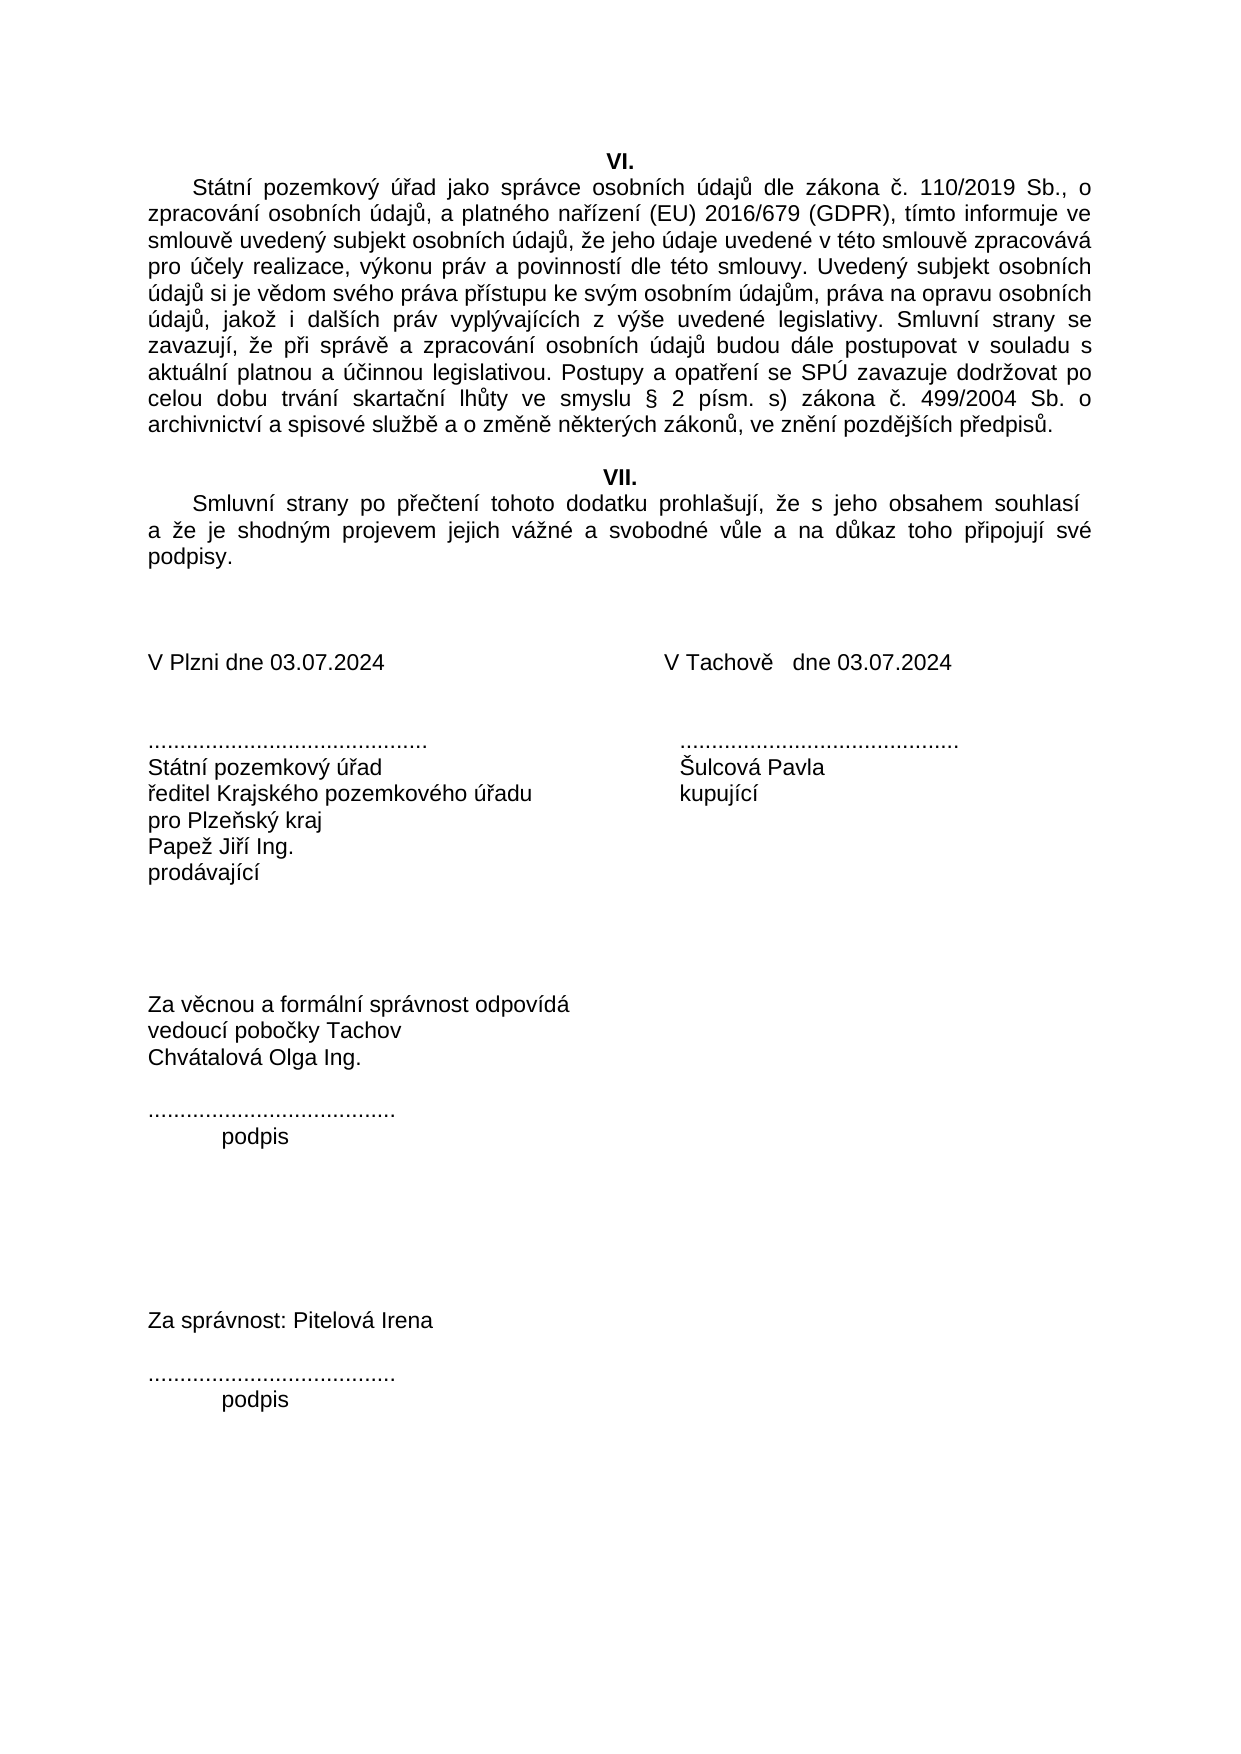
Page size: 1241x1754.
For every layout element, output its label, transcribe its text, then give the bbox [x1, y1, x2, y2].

text podpis [148, 1386, 1092, 1413]
text V Plzni dne 03.07.2024 V Tachově dne 03.07.2024 [148, 648, 1092, 675]
text ............................................ ............................................ [148, 727, 1092, 754]
text Státní pozemkový úřad jako správce osobních údajů dle zákona č. 110/2019 Sb., o zpracování osobních údajů, a platného nařízení (EU) 2016/679 (GDPR), tímto informuje ve smlouvě uvedený subjekt osobních údajů, že jeho údaje uvedené v této smlouvě zpracovává pro účely realizace, výkonu práv a povinností dle této smlouvy. Uvedený subjekt osobních údajů si je vědom svého práva přístupu ke svým osobním údajům, práva na opravu osobních údajů, jakož i dalších práv vyplývajících z výše uvedené legislativy. Smluvní strany se zavazují, že při správě a zpracování osobních údajů budou dále postupovat v souladu s aktuální platnou a účinnou legislativou. Postupy a opatření se SPÚ zavazuje dodržovat po celou dobu trvání skartační lhůty ve smyslu § 2 písm. s) zákona č. 499/2004 Sb. o archivnictví a spisové službě a o změně některých zákonů, ve znění pozdějších předpisů. [148, 174, 1092, 438]
text Chvátalová Olga Ing. [148, 1044, 1092, 1070]
text VII. [148, 464, 1092, 490]
text Za správnost: Pitelová Irena [148, 1307, 1092, 1334]
text VI. [148, 148, 1092, 174]
text podpis [148, 1123, 1092, 1149]
text pro Plzeňský kraj [148, 807, 1092, 833]
text Papež Jiří Ing. [148, 833, 1092, 859]
text Smluvní strany po přečtení tohoto dodatku prohlašují, že s jeho obsahem souhlasí a že je shodným projevem jejich vážné a svobodné vůle a na důkaz toho připojují své podpisy. [148, 490, 1092, 569]
text prodávající [148, 859, 1092, 886]
text ředitel Krajského pozemkového úřadu kupující [148, 780, 1092, 807]
text vedoucí pobočky Tachov [148, 1017, 1092, 1044]
text Státní pozemkový úřad Šulcová Pavla [148, 754, 1092, 780]
text Za věcnou a formální správnost odpovídá [148, 991, 1092, 1017]
text ....................................... [148, 1360, 1092, 1386]
text ....................................... [148, 1096, 1092, 1123]
